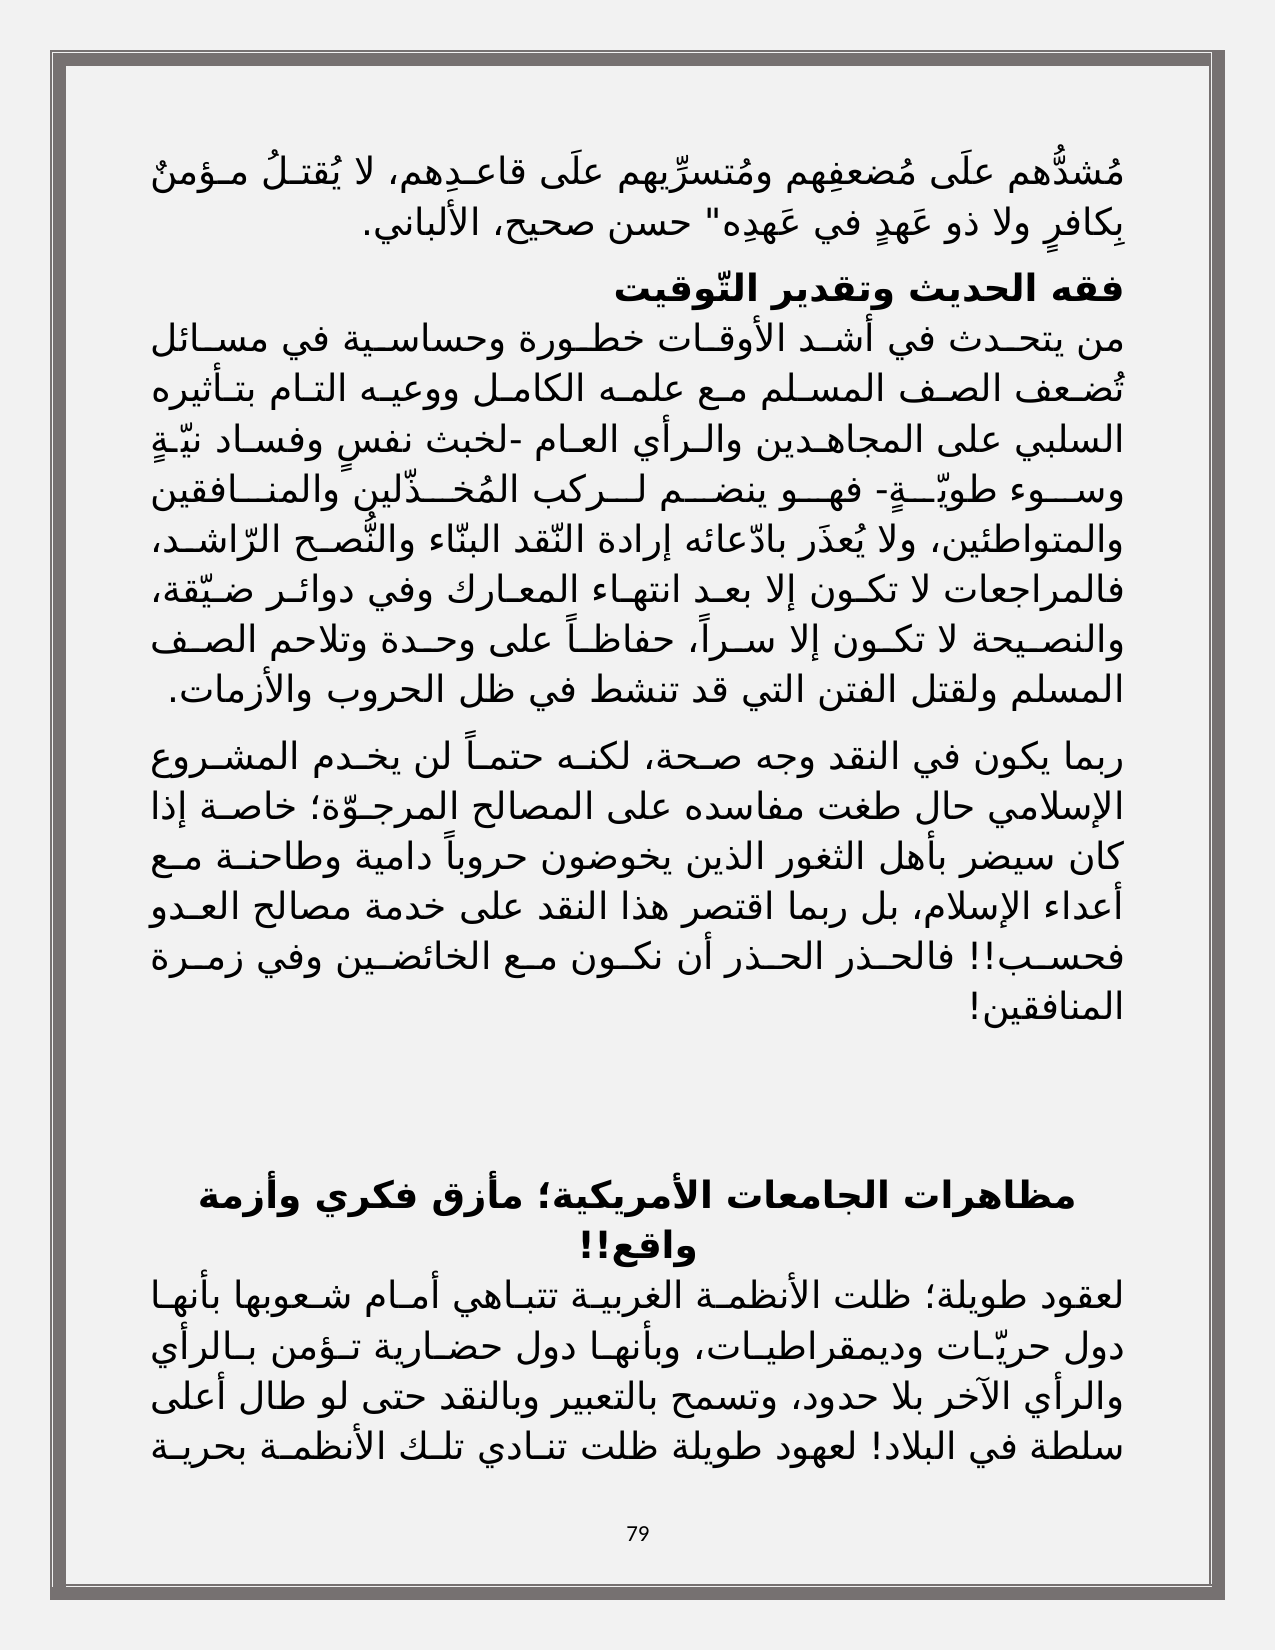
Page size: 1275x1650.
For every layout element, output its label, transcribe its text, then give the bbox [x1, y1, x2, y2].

text مظاهرات الجامعات الأمريكية؛ مأزق فكري وأزمة واقع!! [150, 1174, 1125, 1268]
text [150, 150, 1125, 244]
text فقه الحديث وتقدير التّوقيت [150, 267, 1125, 311]
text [150, 1274, 1125, 1468]
text ربما يكون في النقد وجه صحة، لكنه حتماً لن يخدم المشروع الإسلامي حال طغت مفاسده على المصالح المرجوّة؛ خاصة إذا كان سيضر بأهل الثغور الذين يخوضون حروباً دامية وطاحنة مع أعداء الإسلام، بل ربما اقتصر هذا النقد على خدمة مصالح العدو فحسب!! فالحذر الحذر أن نكون مع الخائضين وفي زمرة المنافقين! [150, 734, 1125, 1029]
text من يتحدث في أشد الأوقات خطورة وحساسية في مسائل تُضعف الصف المسلم مع علمه الكامل ووعيه التام بتأثيره السلبي على المجاهدين والرأي العام -لخبث نفسٍ وفساد نيّةٍ وسوء طويّةٍ- فهو ينضم لركب المُخذّلين والمنافقين والمتواطئين، ولا يُعذَر بادّعائه إرادة النّقد البنّاء والنُّصح الرّاشد، فالمراجعات لا تكون إلا بعد انتهاء المعارك وفي دوائر ضيّقة، والنصيحة لا تكون إلا سراً، حفاظاً على وحدة وتلاحم الصف المسلم ولقتل الفتن التي قد تنشط في ظل الحروب والأزمات. [150, 317, 1125, 711]
